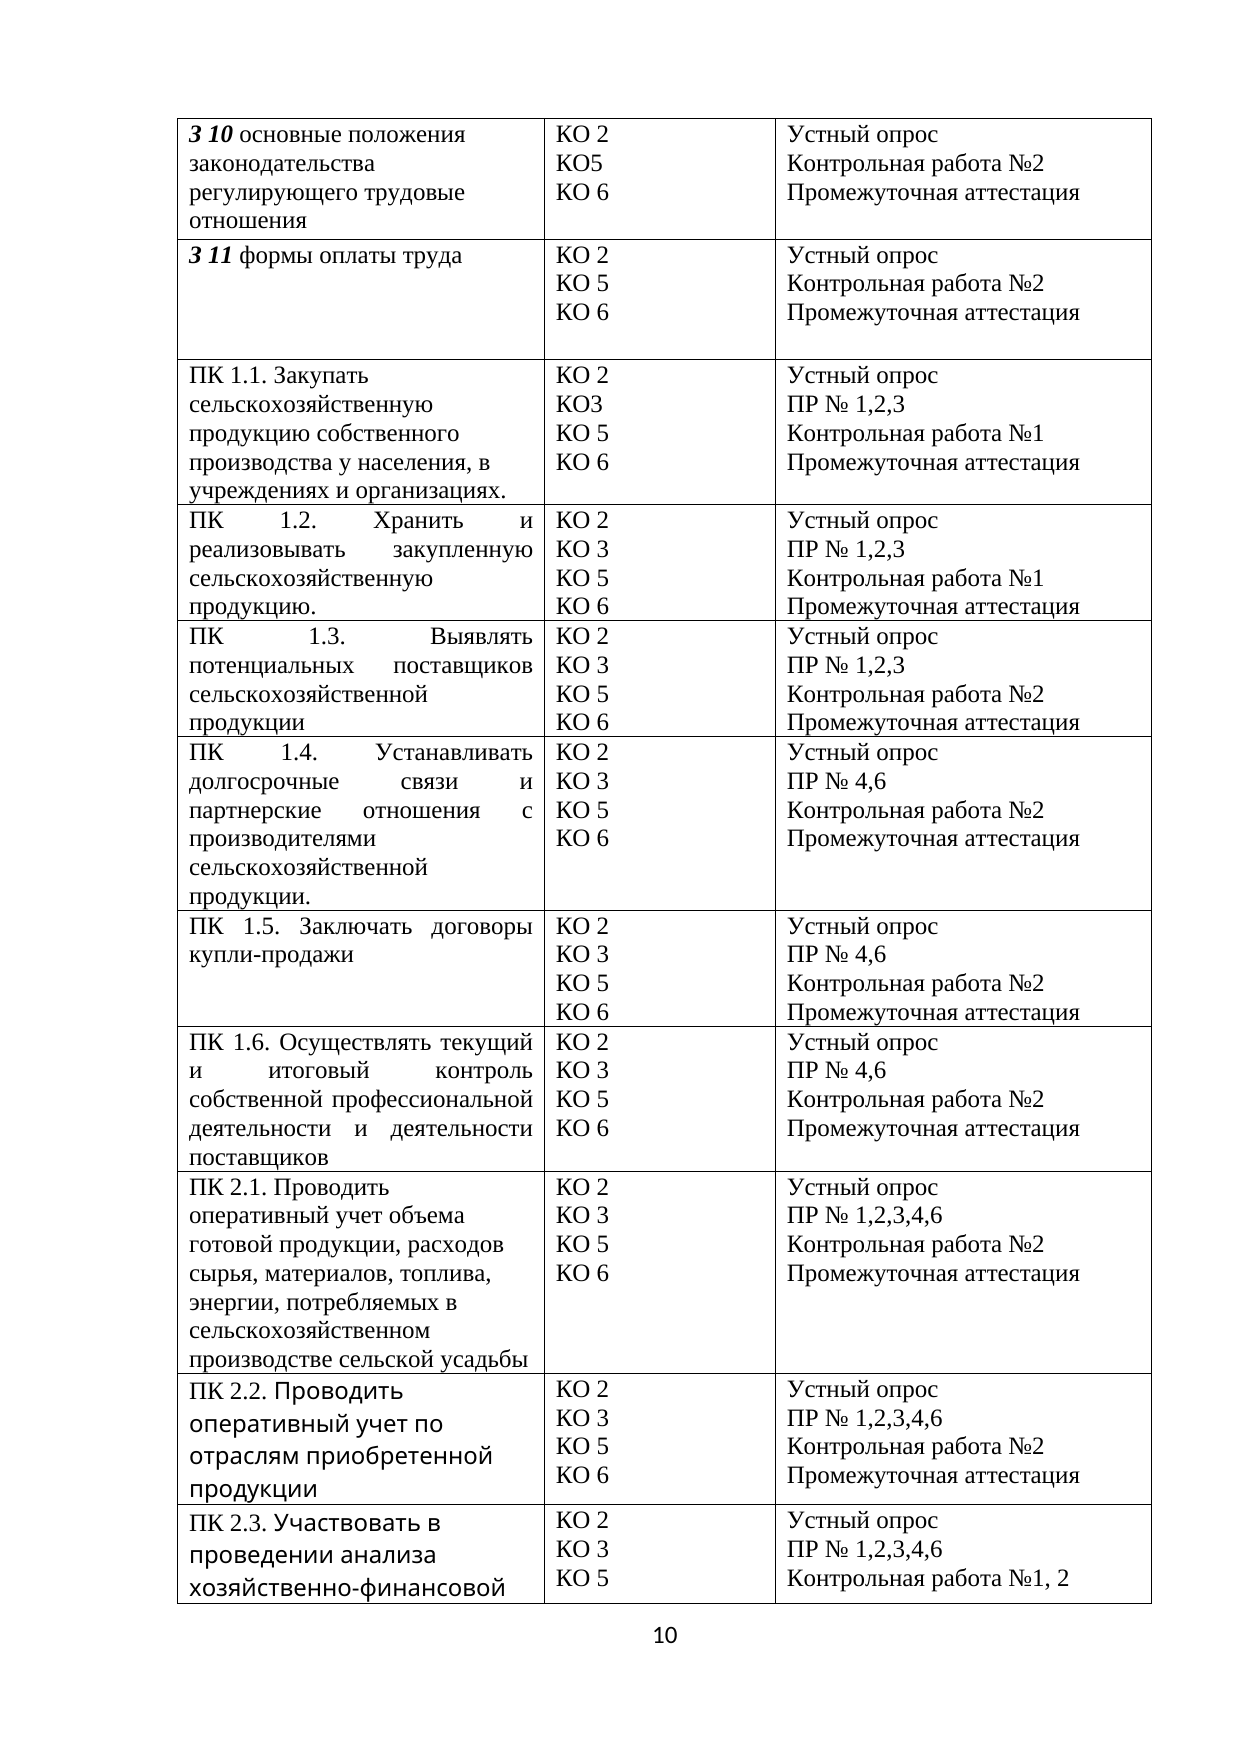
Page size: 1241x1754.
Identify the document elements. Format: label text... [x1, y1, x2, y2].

table_cell ПК 1.6. Осуществлять текущий и итоговый контроль собственной профессиональной деятельности и деятельности поставщиков [178, 1027, 544, 1171]
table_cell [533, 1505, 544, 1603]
table_cell КО 2 КО 3 КО 5 КО 6 [545, 1374, 775, 1504]
table_cell ПК 1.1. Закупать сельскохозяйственную продукцию собственного производства у населения, в учреждениях и организациях. [178, 360, 544, 504]
table_cell КО 2 КО 3 КО 5 КО 6 [545, 505, 775, 620]
table_cell КО 2 КО 5 КО 6 [545, 240, 775, 359]
table_cell Устный опрос ПР № 1,2,3 Контрольная работа №1 Промежуточная аттестация [776, 505, 1151, 620]
table_cell КО 2 КО 3 КО 5 КО 6 [545, 737, 775, 910]
table_cell Устный опрос ПР № 4,6 Контрольная работа №2 Промежуточная аттестация [776, 737, 1151, 910]
table_cell КО 2 КО5 КО 6 [545, 119, 775, 239]
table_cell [776, 119, 1151, 239]
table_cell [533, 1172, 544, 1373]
table_cell КО 2 КО 3 КО 5 КО 6 [545, 911, 775, 1026]
table_cell ПК 1.3. Выявлять потенциальных поставщиков сельскохозяйственной продукции [178, 621, 544, 736]
table_cell З 11 формы оплаты труда [178, 240, 544, 359]
table_cell ПК 1.2. Хранить и реализовывать закупленную сельскохозяйственную продукцию. [178, 505, 544, 620]
table_cell З 10 основные положения законодательства регулирующего трудовые отношения [178, 119, 544, 239]
table_cell Устный опрос ПР № 4,6 Контрольная работа №2 Промежуточная аттестация [776, 911, 1151, 1026]
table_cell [776, 240, 1151, 359]
table_cell Устный опрос ПР № 1,2,3,4,6 Контрольная работа №2 Промежуточная аттестация [776, 1172, 1151, 1373]
table_cell КО 2 КО 3 КО 5 КО 6 [545, 1172, 775, 1373]
table_cell Устный опрос ПР № 1,2,3 Контрольная работа №1 Промежуточная аттестация [776, 360, 1151, 504]
table_cell Устный опрос ПР № 1,2,3 Контрольная работа №2 Промежуточная аттестация [776, 621, 1151, 736]
table_cell КО 2 КО 3 КО 5 КО 6 [545, 1027, 775, 1171]
table_cell ПК 1.5. Заключать договоры купли-продажи [178, 911, 544, 1026]
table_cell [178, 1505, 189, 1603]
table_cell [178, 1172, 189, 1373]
table_cell Устный опрос ПР № 4,6 Контрольная работа №2 Промежуточная аттестация [776, 1027, 1151, 1171]
table_cell КО 2 КО3 КО 5 КО 6 [545, 360, 775, 504]
table_cell Устный опрос ПР № 1,2,3,4,6 Контрольная работа №2 Промежуточная аттестация [776, 1374, 1151, 1504]
table_cell ПК 1.4. Устанавливать долгосрочные связи и партнерские отношения с производителями сельскохозяйственной продукции. [178, 737, 544, 910]
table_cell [776, 1505, 1151, 1603]
table_cell КО 2 КО 3 КО 5 КО 6 [545, 1505, 775, 1603]
table_cell КО 2 КО 3 КО 5 КО 6 [545, 621, 775, 736]
